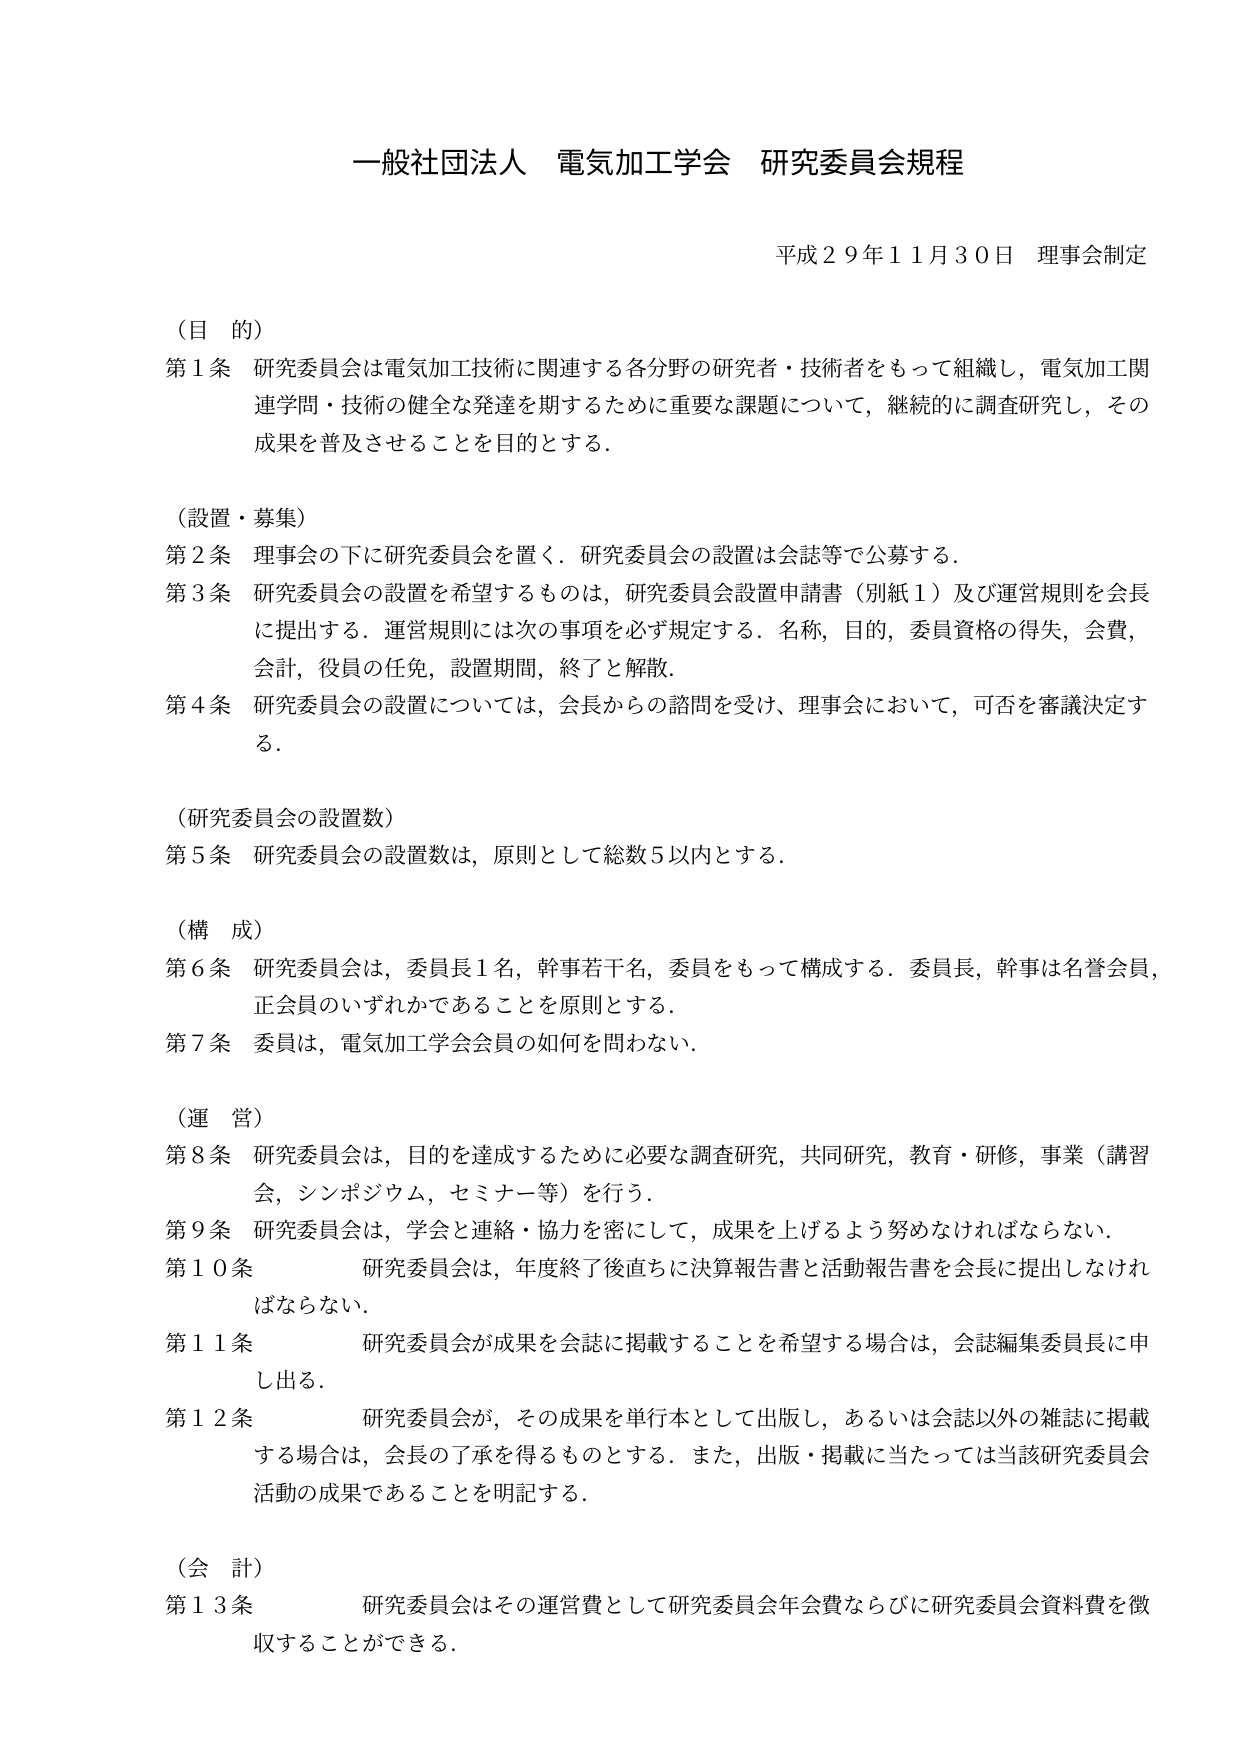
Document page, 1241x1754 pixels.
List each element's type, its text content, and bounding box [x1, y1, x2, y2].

list 委員は，電気加工学会会員の如何を問わない． [165, 1023, 1152, 1060]
list 理事会の下に研究委員会を置く．研究委員会の設置は会誌等で公募する． [165, 535, 1152, 573]
text （設置・募集） [165, 498, 1152, 535]
list 研究委員会は，年度終了後直ちに決算報告書と活動報告書を会長に提出しなければならない． [165, 1248, 1152, 1323]
list 研究委員会はその運営費として研究委員会年会費ならびに研究委員会資料費を徴収することができる． [165, 1585, 1152, 1660]
list 研究委員会の設置数は，原則として総数５以内とする． [165, 835, 1152, 873]
list 研究委員会は電気加工技術に関連する各分野の研究者・技術者をもって組織し，電気加工関連学問・技術の健全な発達を期するために重要な課題について，継続的に調査研究し，その成果を普及させることを目的とする． [165, 348, 1152, 460]
text 一般社団法人 電気加工学会 研究委員会規程 [165, 123, 1152, 198]
list 研究委員会は，目的を達成するために必要な調査研究，共同研究，教育・研修，事業（講習会，シンポジウム，セミナー等）を行う． [165, 1135, 1152, 1210]
text （構 成） [165, 910, 1152, 948]
list 研究委員会は，学会と連絡・協力を密にして，成果を上げるよう努めなければならない． [165, 1210, 1152, 1248]
text （会 計） [165, 1548, 1152, 1585]
list 研究委員会の設置を希望するものは，研究委員会設置申請書（別紙１）及び運営規則を会長に提出する．運営規則には次の事項を必ず規定する．名称，目的，委員資格の得失，会費，会計，役員の任免，設置期間，終了と解散． [165, 573, 1152, 685]
list 研究委員会は，委員長１名，幹事若干名，委員をもって構成する．委員長，幹事は名誉会員，正会員のいずれかであることを原則とする． [165, 948, 1152, 1023]
list 研究委員会の設置については，会長からの諮問を受け、理事会において，可否を審議決定する． [165, 685, 1152, 760]
text （研究委員会の設置数） [165, 798, 1152, 835]
text （運 営） [165, 1098, 1152, 1135]
text （目 的） [165, 310, 1152, 348]
list 研究委員会が，その成果を単行本として出版し，あるいは会誌以外の雑誌に掲載する場合は，会長の了承を得るものとする．また，出版・掲載に当たっては当該研究委員会活動の成果であることを明記する． [165, 1398, 1152, 1510]
text 平成２９年１１月３０日 理事会制定 [165, 235, 1146, 273]
list 研究委員会が成果を会誌に掲載することを希望する場合は，会誌編集委員長に申し出る． [165, 1323, 1152, 1398]
